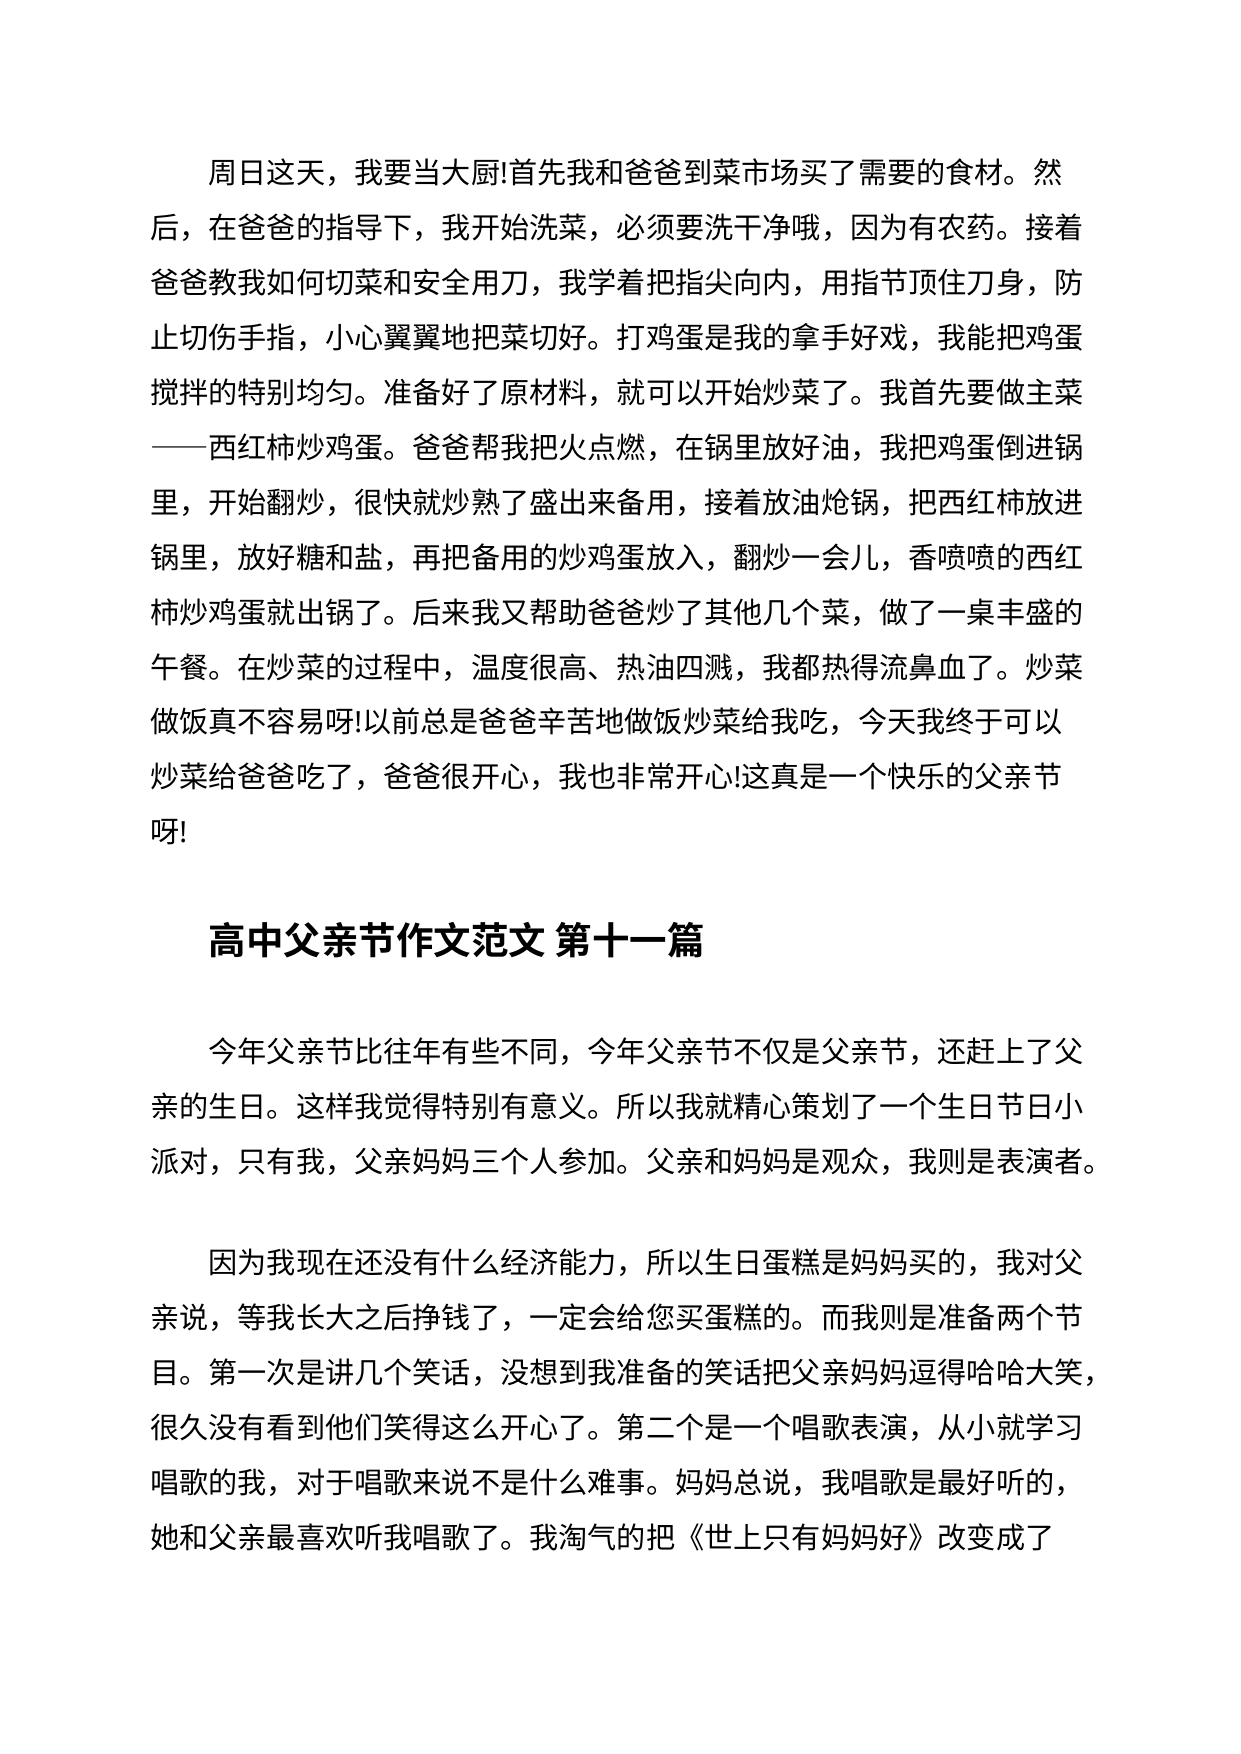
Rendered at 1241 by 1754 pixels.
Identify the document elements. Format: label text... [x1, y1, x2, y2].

text 今年父亲节比往年有些不同，今年父亲节不仅是父亲节，还赶上了父亲的生日。这样我觉得特别有意义。所以我就精心策划了一个生日节日小派对，只有我，父亲妈妈三个人参加。父亲和妈妈是观众，我则是表演者。 [150, 1028, 1090, 1181]
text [150, 1240, 1090, 1557]
text 周日这天，我要当大厨!首先我和爸爸到菜市场买了需要的食材。然后，在爸爸的指导下，我开始洗菜，必须要洗干净哦，因为有农药。接着爸爸教我如何切菜和安全用刀，我学着把指尖向内，用指节顶住刀身，防止切伤手指，小心翼翼地把菜切好。打鸡蛋是我的拿手好戏，我能把鸡蛋搅拌的特别均匀。准备好了原材料，就可以开始炒菜了。我首先要做主菜——西红柿炒鸡蛋。爸爸帮我把火点燃，在锅里放好油，我把鸡蛋倒进锅里，开始翻炒，很快就炒熟了盛出来备用，接着放油炝锅，把西红柿放进锅里，放好糖和盐，再把备用的炒鸡蛋放入，翻炒一会儿，香喷喷的西红柿炒鸡蛋就出锅了。后来我又帮助爸爸炒了其他几个菜，做了一桌丰盛的午餐。在炒菜的过程中，温度很高、热油四溅，我都热得流鼻血了。炒菜做饭真不容易呀!以前总是爸爸辛苦地做饭炒菜给我吃，今天我终于可以炒菜给爸爸吃了，爸爸很开心，我也非常开心!这真是一个快乐的父亲节呀! [150, 150, 1090, 851]
text 高中父亲节作文范文 第十一篇 [150, 911, 1090, 965]
